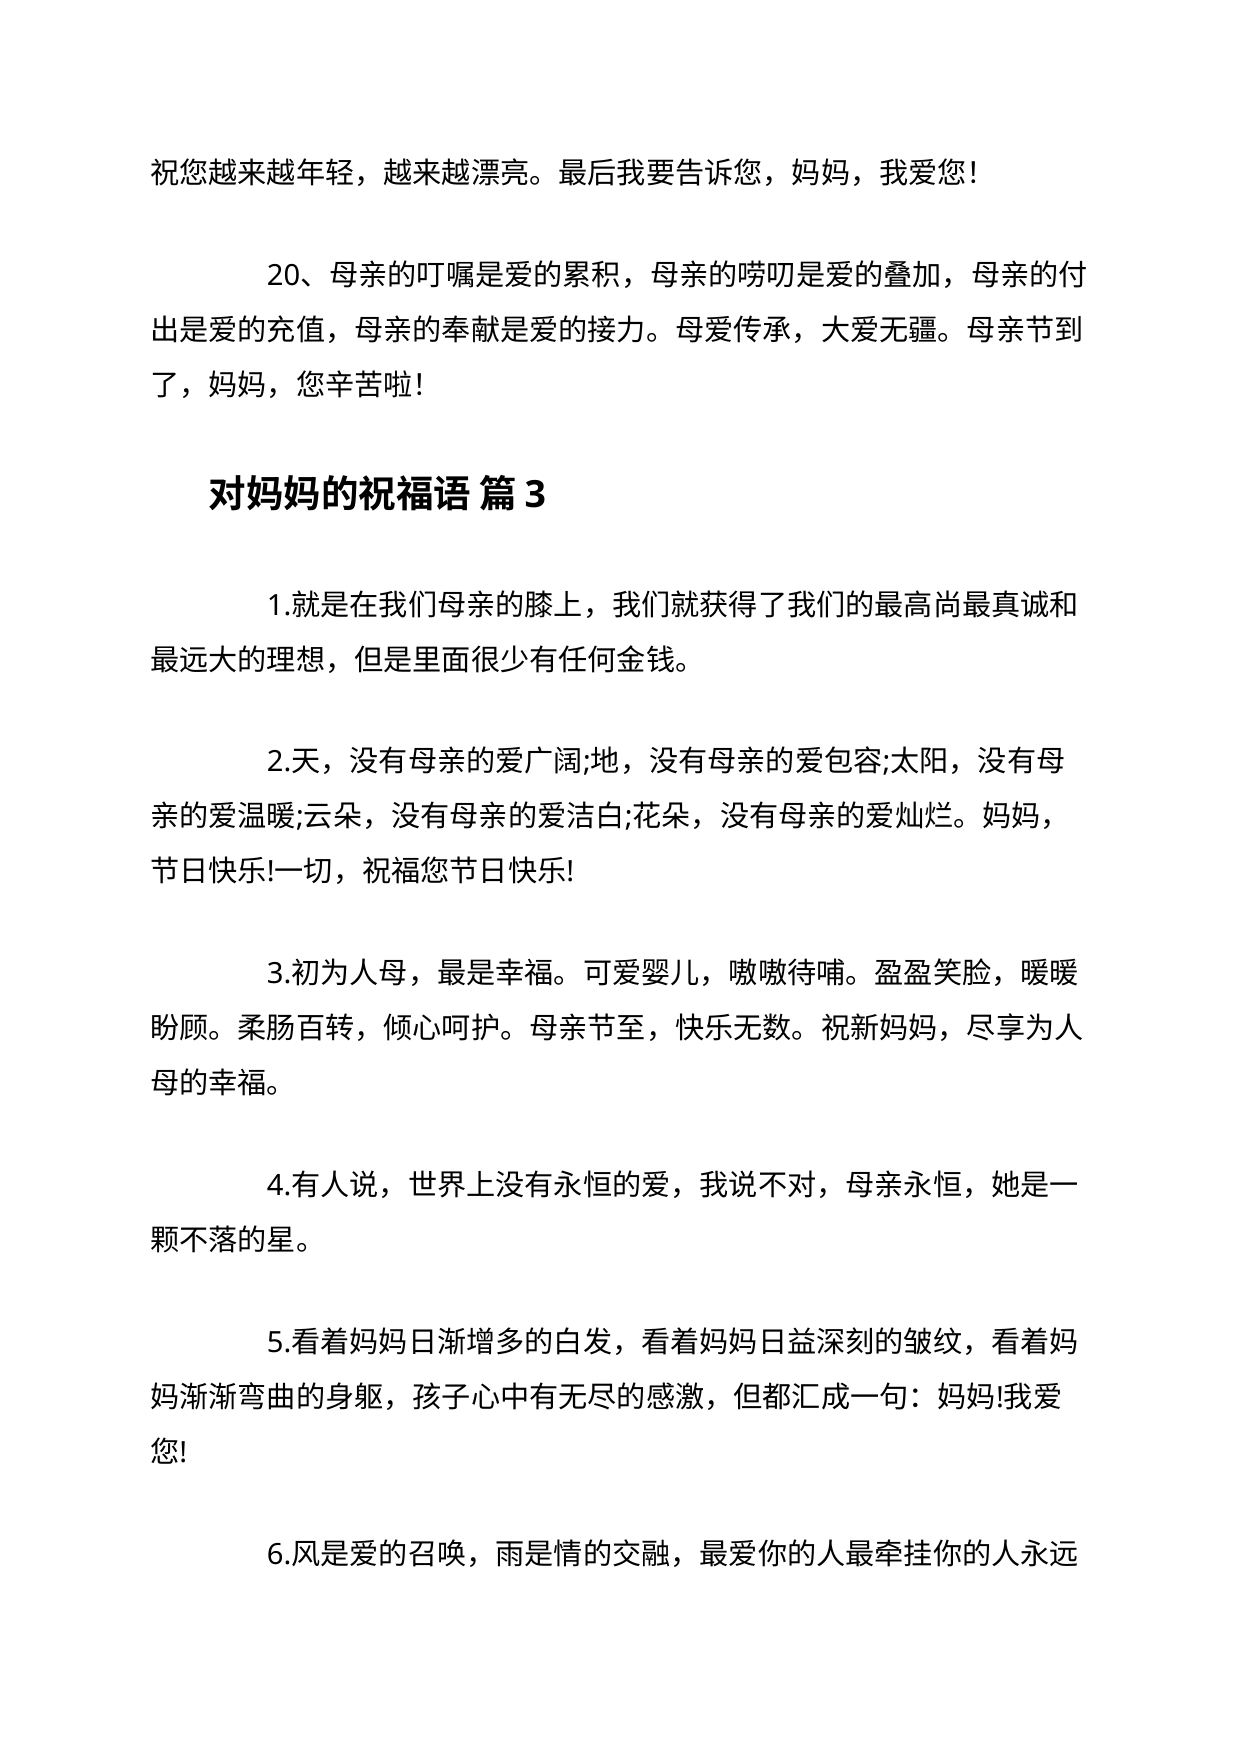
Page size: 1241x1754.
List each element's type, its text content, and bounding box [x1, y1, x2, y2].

text 20、母亲的叮嘱是爱的累积，母亲的唠叨是爱的叠加，母亲的付出是爱的充值，母亲的奉献是爱的接力。母爱传承，大爱无疆。母亲节到了，妈妈，您辛苦啦！ [150, 252, 1090, 404]
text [150, 1530, 1090, 1573]
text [150, 150, 1090, 192]
text 1.就是在我们母亲的膝上，我们就获得了我们的最高尚最真诚和最远大的理想，但是里面很少有任何金钱。 [150, 581, 1090, 678]
text 5.看着妈妈日渐增多的白发，看着妈妈日益深刻的皱纹，看着妈妈渐渐弯曲的身躯，孩子心中有无尽的感激，但都汇成一句：妈妈!我爱您! [150, 1318, 1090, 1471]
text 4.有人说，世界上没有永恒的爱，我说不对，母亲永恒，她是一颗不落的星。 [150, 1161, 1090, 1259]
text 对妈妈的祝福语 篇3 [150, 463, 1090, 518]
text 3.初为人母，最是幸福。可爱婴儿，嗷嗷待哺。盈盈笑脸，暖暖盼顾。柔肠百转，倾心呵护。母亲节至，快乐无数。祝新妈妈，尽享为人母的幸福。 [150, 950, 1090, 1102]
text 2.天，没有母亲的爱广阔;地，没有母亲的爱包容;太阳，没有母亲的爱温暖;云朵，没有母亲的爱洁白;花朵，没有母亲的爱灿烂。妈妈，节日快乐!一切，祝福您节日快乐! [150, 738, 1090, 890]
